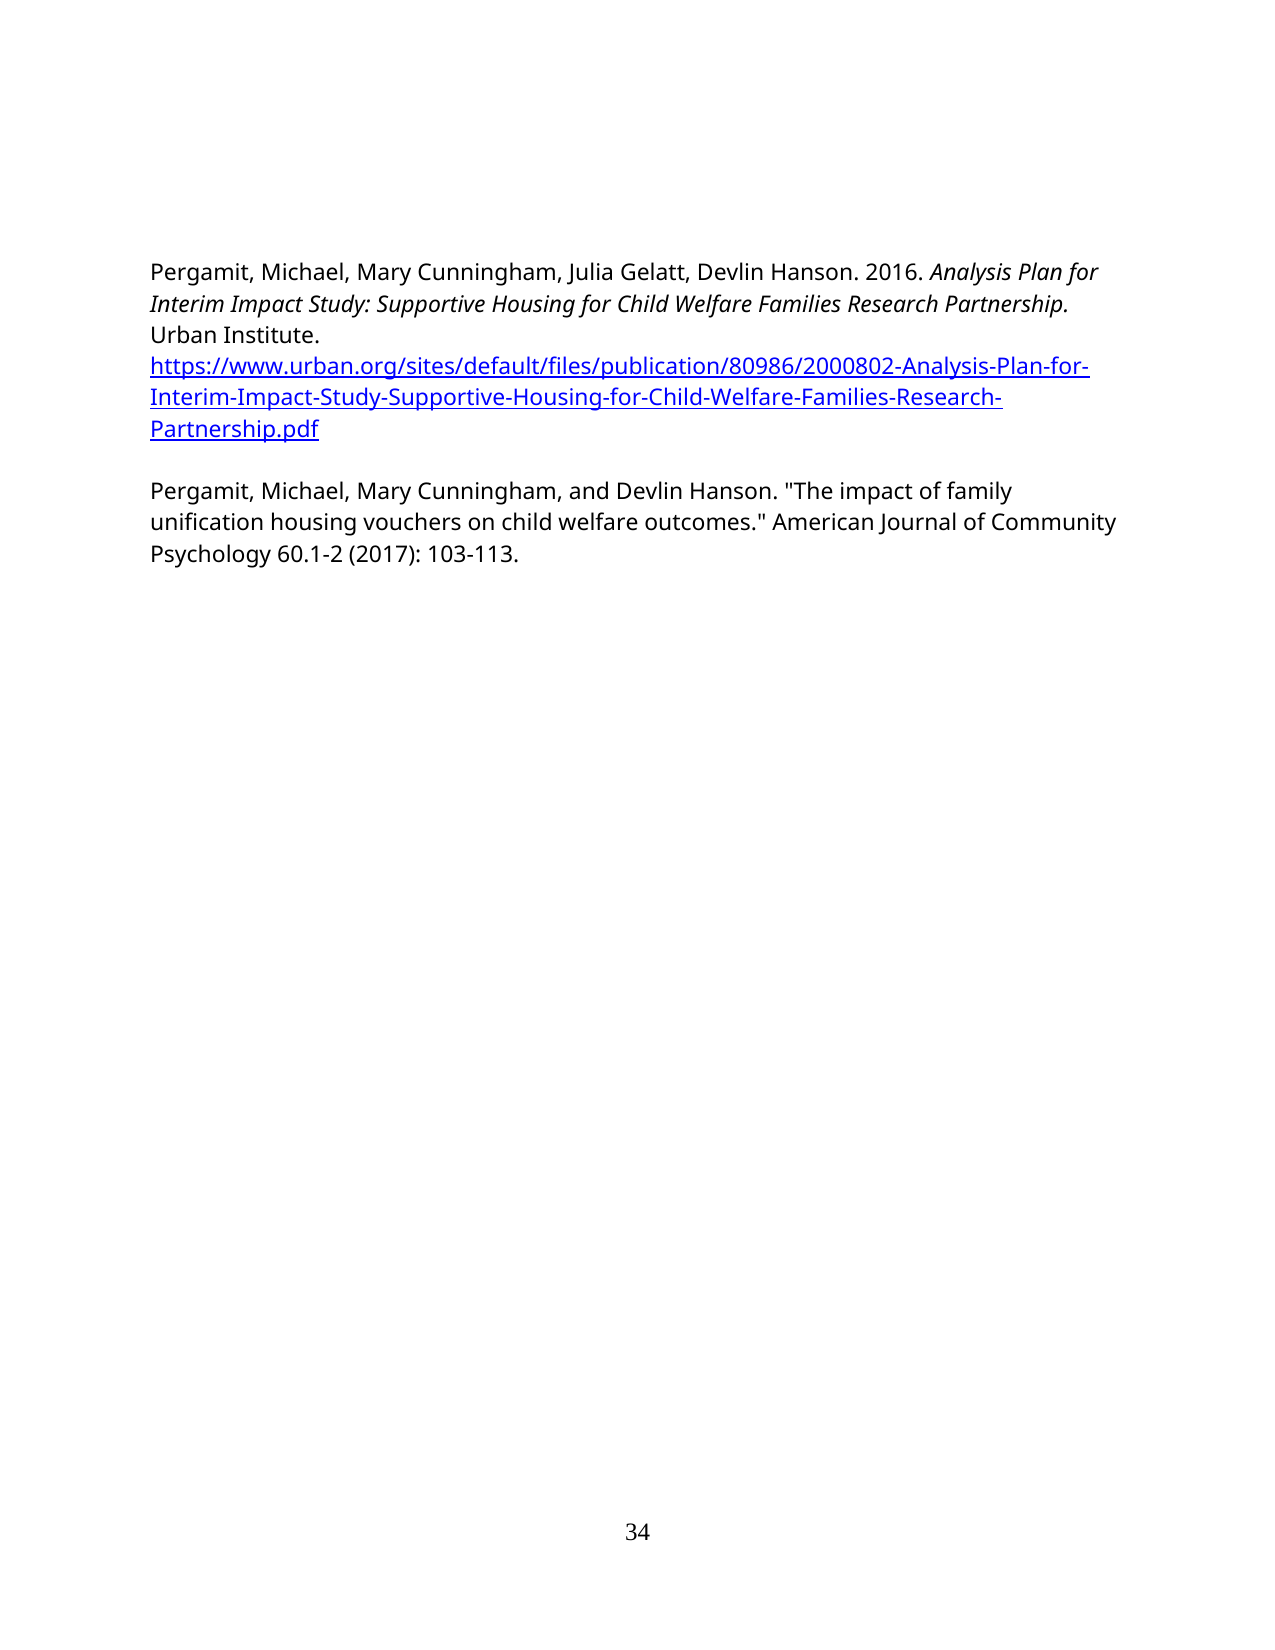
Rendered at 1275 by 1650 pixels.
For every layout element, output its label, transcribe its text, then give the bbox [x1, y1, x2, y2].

text https://www.urban.org/sites/default/files/publication/80986/2000802-Analysis-Plan-for-Interim-Impact-Study-Supportive-Housing-for-Child-Welfare-Families-Research-Partnership.pdf [150, 350, 1125, 444]
text Pergamit, Michael, Mary Cunningham, and Devlin Hanson. "The impact of family unification housing vouchers on child welfare outcomes." American Journal of Community Psychology 60.1-2 (2017): 103-113. [150, 475, 1125, 569]
text Pergamit, Michael, Mary Cunningham, Julia Gelatt, Devlin Hanson. 2016. Analysis Plan for Interim Impact Study: Supportive Housing for Child Welfare Families Research Partnership. Urban Institute. [150, 256, 1125, 350]
